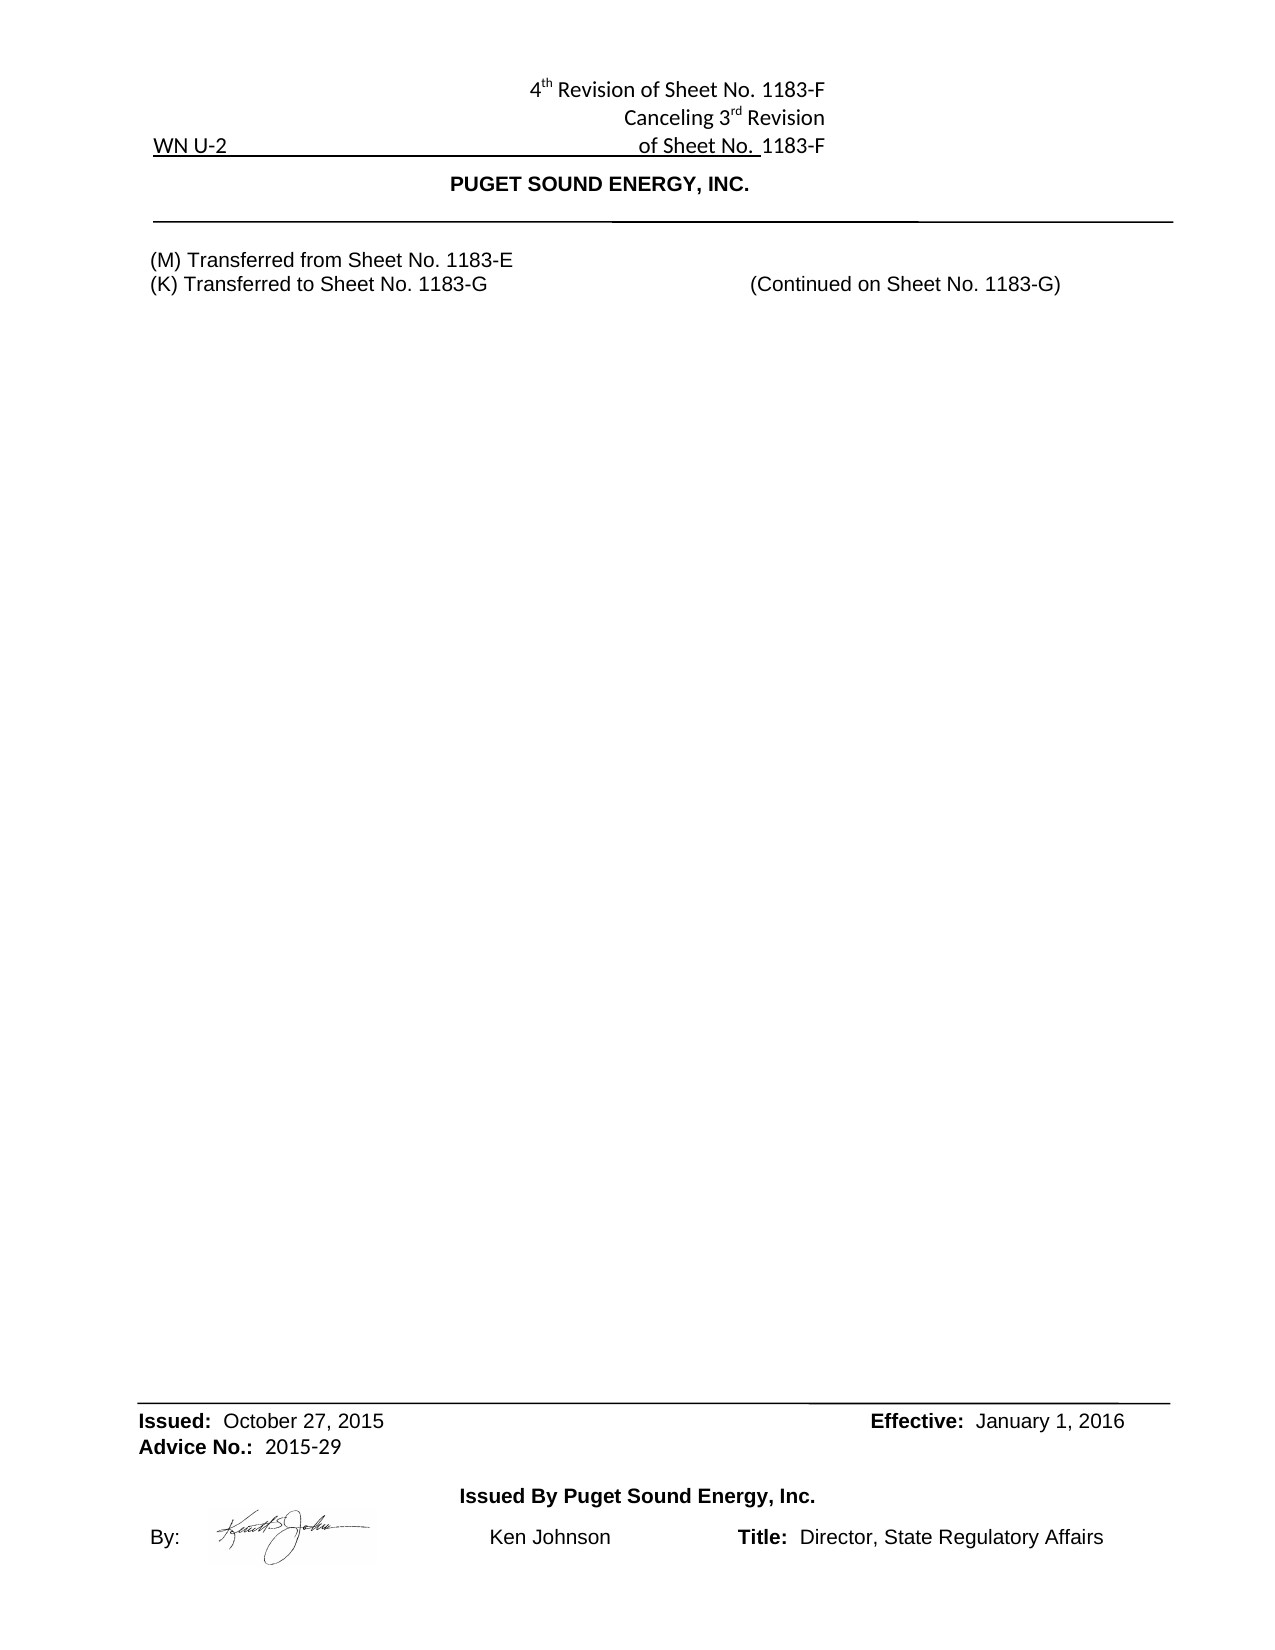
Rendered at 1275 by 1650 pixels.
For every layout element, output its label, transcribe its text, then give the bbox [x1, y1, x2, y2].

text (M) Transferred from Sheet No. 1183-E [150, 247, 1200, 271]
text (K) Transferred to Sheet No. 1183-G (Continued on Sheet No. 1183-G) [150, 271, 1200, 295]
picture [208, 1508, 377, 1566]
